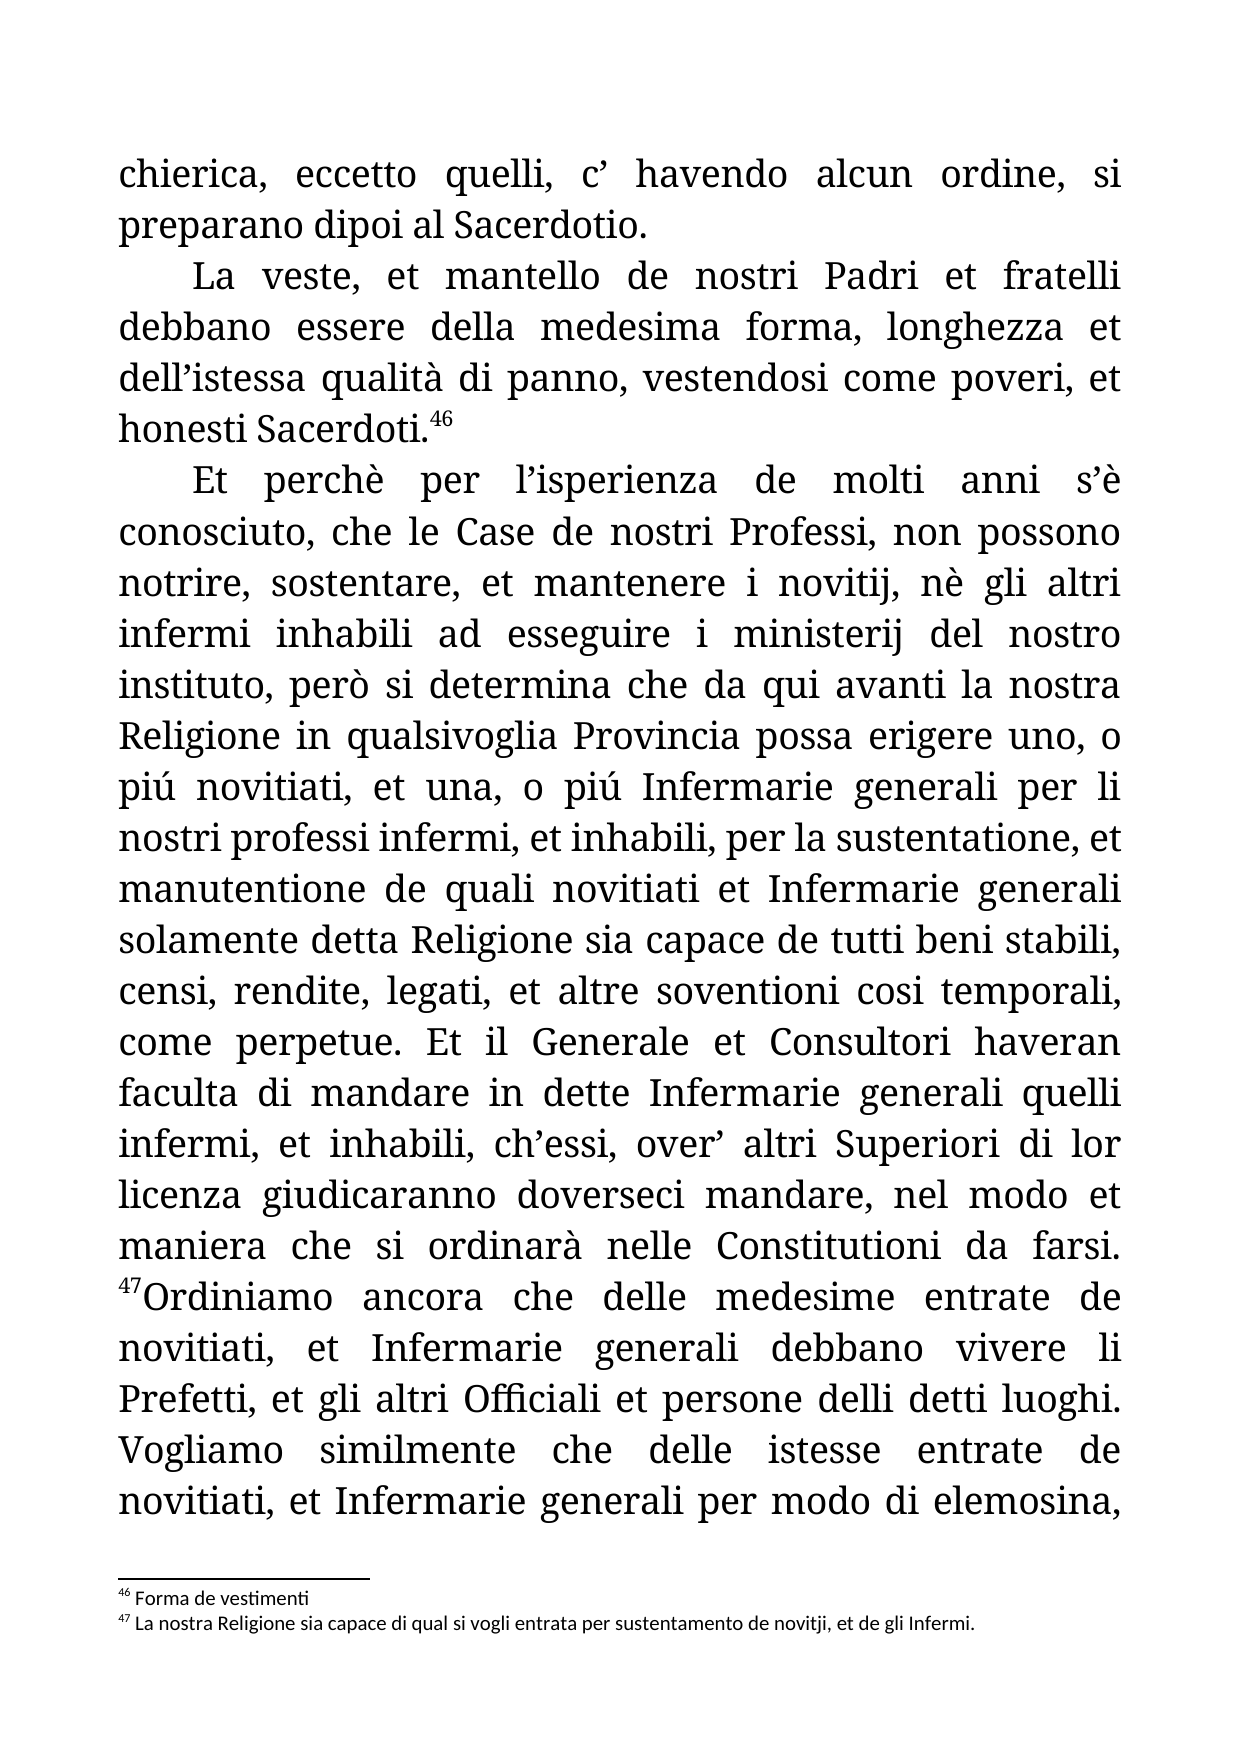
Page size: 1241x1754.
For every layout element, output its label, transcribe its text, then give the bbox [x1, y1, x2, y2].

text La veste, et mantello de nostri Padri et fratelli debbano essere della medesima forma, longhezza et dell’istessa qualità di panno, vestendosi come poveri, et honesti Sacerdoti. [118, 250, 1122, 454]
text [118, 454, 1122, 1526]
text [118, 148, 1122, 250]
